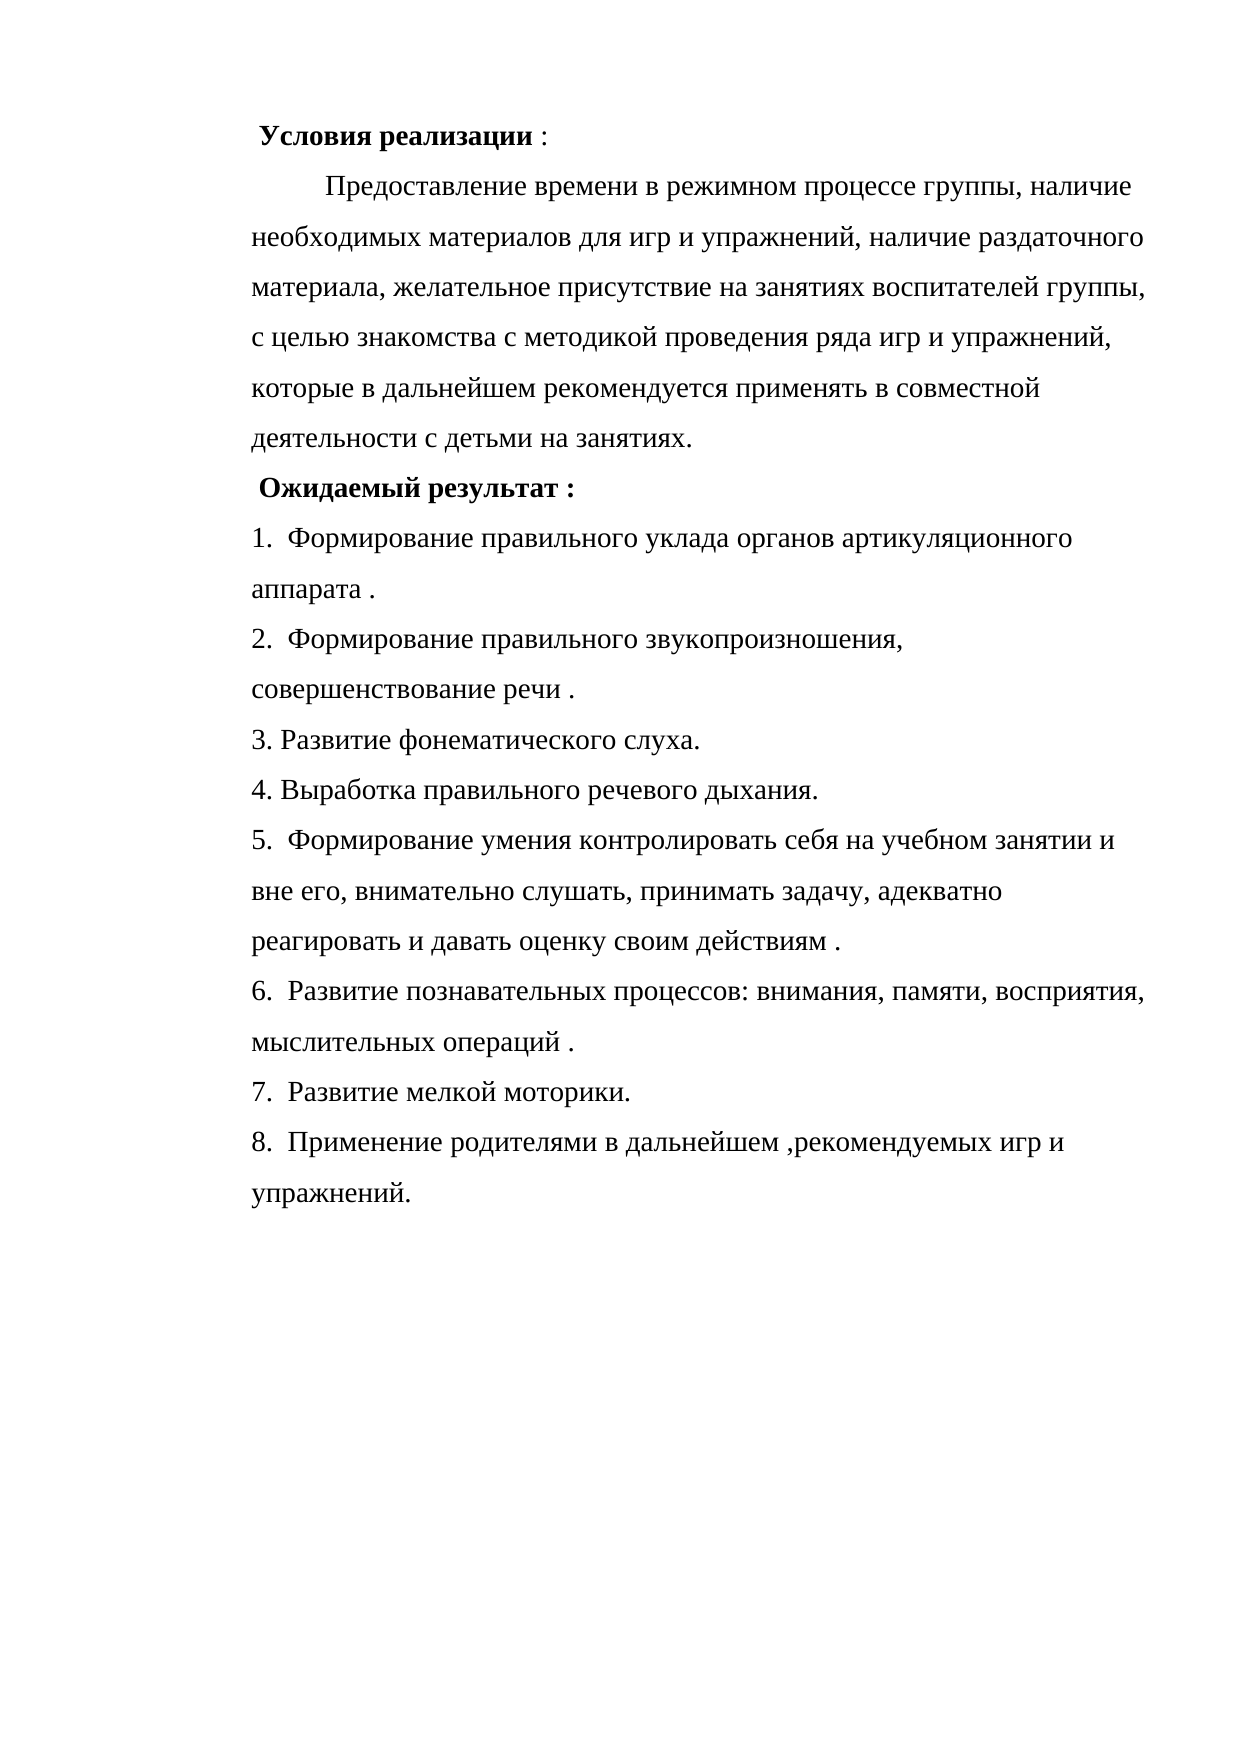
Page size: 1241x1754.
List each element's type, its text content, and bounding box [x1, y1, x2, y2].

list 3. Развитие фонематического слуха. [251, 722, 1152, 755]
list 8. Применение родителями в дальнейшем ,рекомендуемых игр и упражнений. [251, 1124, 1152, 1208]
list Ожидаемый результат : 1. Формирование правильного уклада органов артикуляционного аппарата . 2. Формирование правильного звукопроизношения, совершенствование речи . [251, 470, 1152, 705]
list 4. Выработка правильного речевого дыхания. 5. Формирование умения контролировать себя на учебном занятии и вне его, внимательно слушать, принимать задачу, адекватно реагировать и давать оценку своим действиям . 6. Развитие познавательных процессов: внимания, памяти, восприятия, мыслительных операций . 7. Развитие мелкой моторики. [251, 772, 1152, 1108]
list Условия реализации : Предоставление времени в режимном процессе группы, наличие необходимых материалов для игр и упражнений, наличие раздаточного материала, желательное присутствие на занятиях воспитателей группы, с целью знакомства с методикой проведения ряда игр и упражнений, которые в дальнейшем рекомендуется применять в совместной деятельности с детьми на занятиях. [251, 118, 1152, 453]
